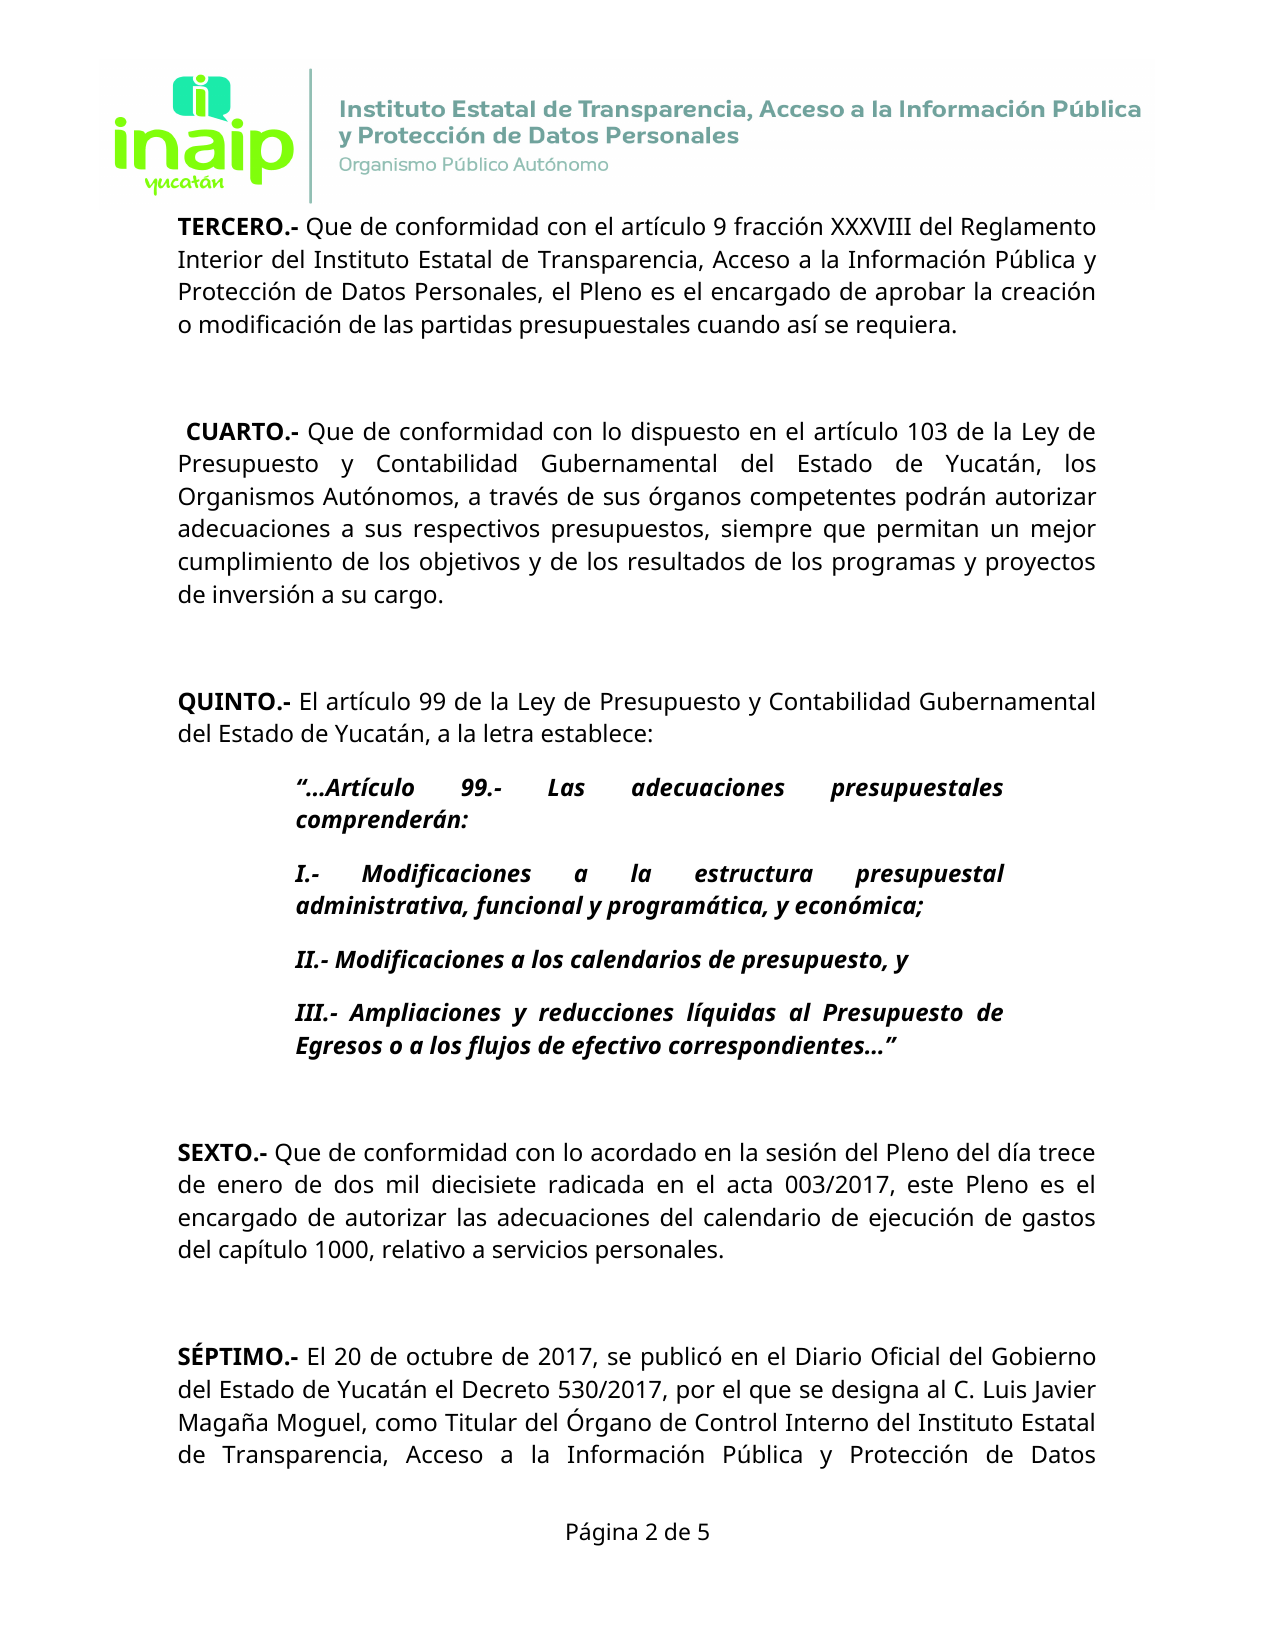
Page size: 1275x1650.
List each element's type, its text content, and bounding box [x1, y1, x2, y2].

text III.- Ampliaciones y reducciones líquidas al Presupuesto de Egresos o a los flujos de efectivo correspondientes…” [295, 996, 1004, 1061]
picture [98, 59, 1154, 210]
text “…Artículo 99.- Las adecuaciones presupuestales comprenderán: [295, 770, 1004, 836]
text QUINTO.- El artículo 99 de la Ley de Presupuesto y Contabilidad Gubernamental del Estado de Yucatán, a la letra establece: [177, 684, 1098, 749]
text II.- Modificaciones a los calendarios de presupuesto, y [295, 942, 1004, 975]
text CUARTO.- Que de conformidad con lo dispuesto en el artículo 103 de la Ley de Presupuesto y Contabilidad Gubernamental del Estado de Yucatán, los Organismos Autónomos, a través de sus órganos competentes podrán autorizar adecuaciones a sus respectivos presupuestos, siempre que permitan un mejor cumplimiento de los objetivos y de los resultados de los programas y proyectos de inversión a su cargo. [177, 414, 1098, 610]
text I.- Modificaciones a la estructura presupuestal administrativa, funcional y programática, y económica; [295, 856, 1004, 922]
text SEXTO.- Que de conformidad con lo acordado en la sesión del Pleno del día trece de enero de dos mil diecisiete radicada en el acta 003/2017, este Pleno es el encargado de autorizar las adecuaciones del calendario de ejecución de gastos del capítulo 1000, relativo a servicios personales. [177, 1135, 1098, 1266]
text TERCERO.- Que de conformidad con el artículo 9 fracción XXXVIII del Reglamento Interior del Instituto Estatal de Transparencia, Acceso a la Información Pública y Protección de Datos Personales, el Pleno es el encargado de aprobar la creación o modificación de las partidas presupuestales cuando así se requiera. [177, 210, 1098, 340]
